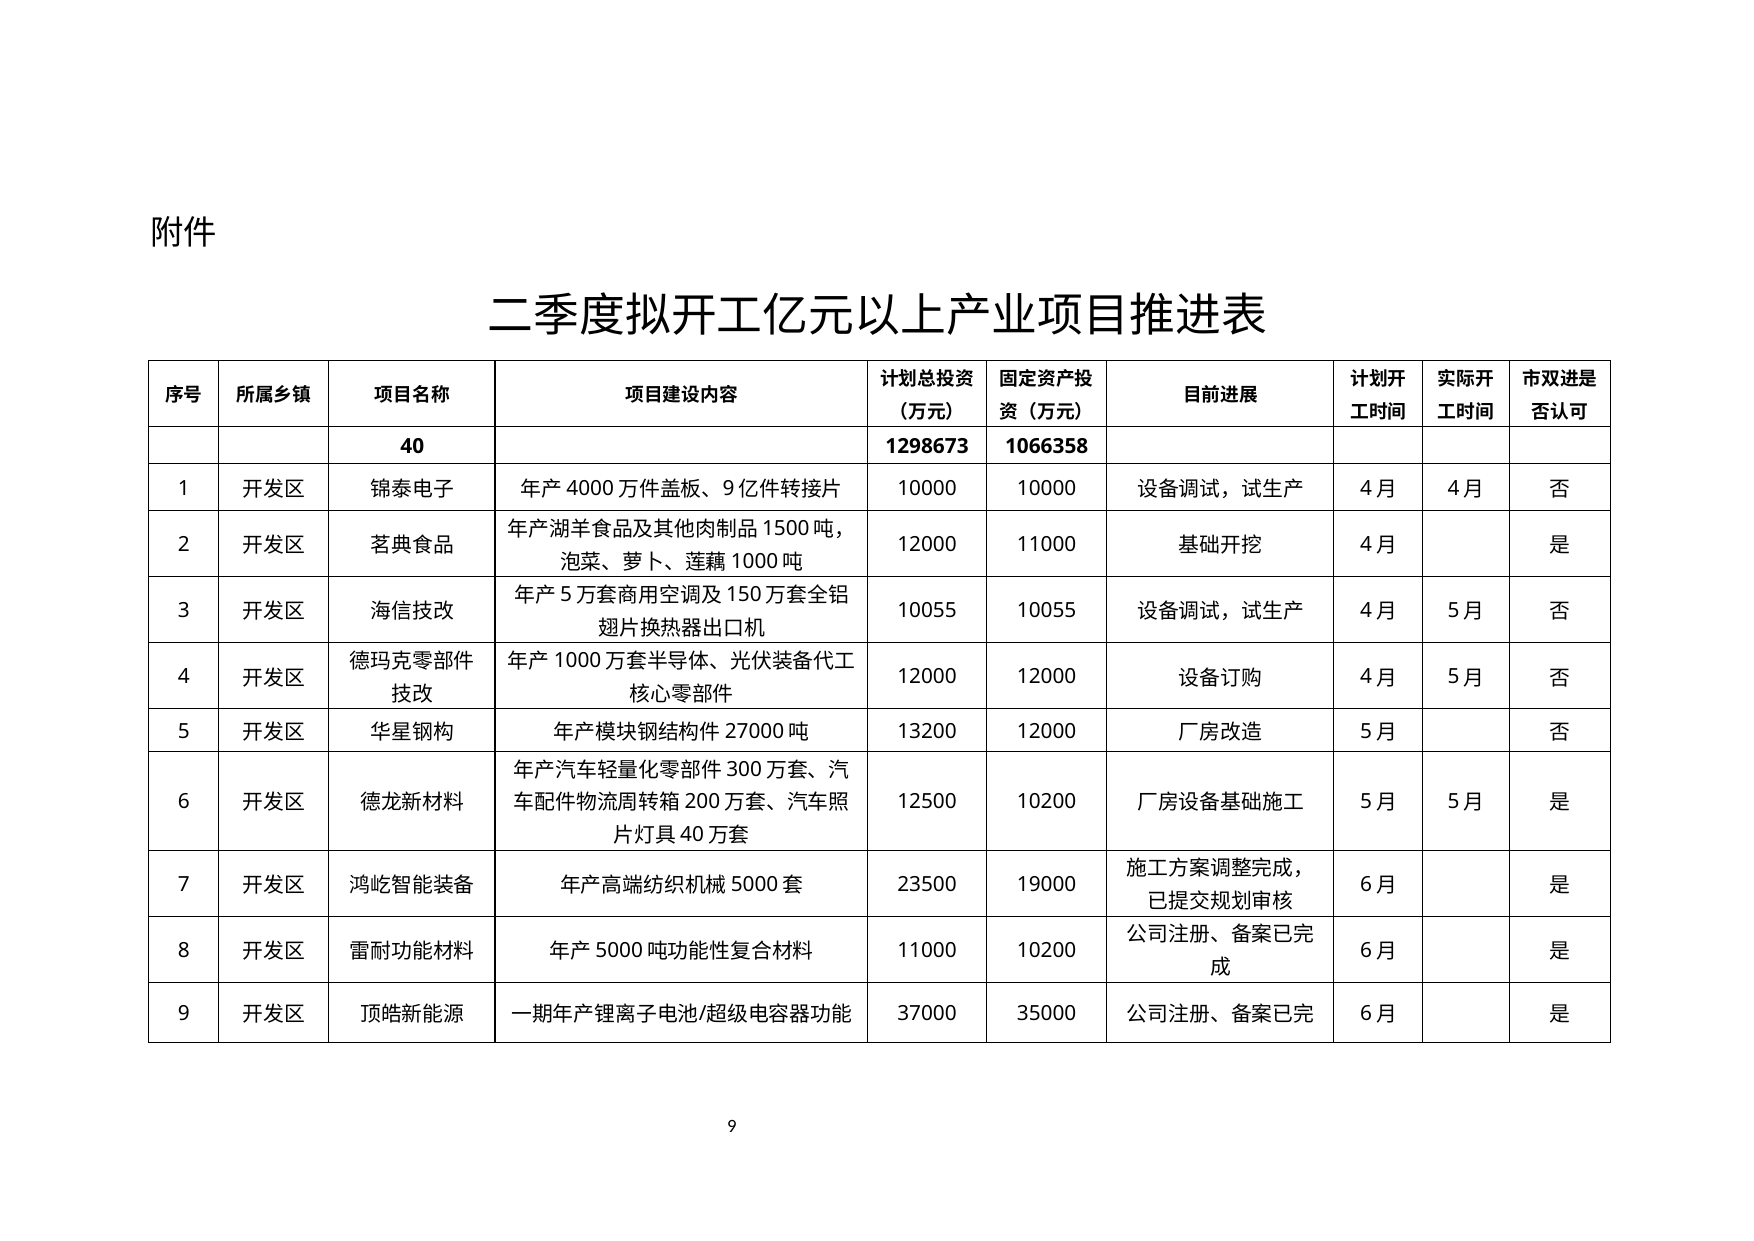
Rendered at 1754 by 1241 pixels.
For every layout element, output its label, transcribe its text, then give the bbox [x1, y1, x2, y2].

table_cell 设备调试，试生产 [1107, 577, 1333, 642]
table_cell 否 [1510, 643, 1610, 708]
table_header 目前进展 [1107, 361, 1333, 426]
table_cell 2 [149, 511, 218, 576]
table_cell [1423, 427, 1509, 463]
table_cell [1334, 427, 1422, 463]
table_cell [149, 427, 218, 463]
table_cell 5月 [1334, 709, 1422, 751]
table_cell 6月 [1334, 983, 1422, 1042]
table_cell 4月 [1334, 643, 1422, 708]
table_cell 开发区 [219, 464, 328, 510]
table_cell 4 [149, 643, 218, 708]
table_cell 35000 [987, 983, 1106, 1042]
table_cell 5月 [1423, 752, 1509, 849]
table_cell [1423, 983, 1509, 1042]
table_cell 12000 [868, 643, 986, 708]
table_cell 4月 [1334, 577, 1422, 642]
table_cell 公司注册、备案已完成，能评已送审，环评编制中 [1107, 983, 1333, 1042]
table_cell 开发区 [219, 752, 328, 849]
table_header 所属乡镇 [219, 361, 328, 426]
table_cell 1066358 [987, 427, 1106, 463]
table_cell 12000 [987, 643, 1106, 708]
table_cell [496, 983, 867, 1042]
table_cell 厂房改造 [1107, 709, 1333, 751]
table_cell 1 [149, 464, 218, 510]
table_cell 鸿屹智能装备 [329, 851, 494, 916]
table_cell 年产湖羊食品及其他肉制品1500吨，泡菜、萝卜、莲藕1000吨 [496, 511, 867, 576]
table_cell 是 [1510, 851, 1610, 916]
table_cell [496, 427, 867, 463]
table_cell 6月 [1334, 851, 1422, 916]
table_cell 设备订购 [1107, 643, 1333, 708]
table_cell 开发区 [219, 917, 328, 982]
table_cell 德玛克零部件技改 [329, 643, 494, 708]
table_cell 是 [1510, 983, 1610, 1042]
table_cell 4月 [1334, 464, 1422, 510]
table_cell 12000 [868, 511, 986, 576]
table_cell 年产模块钢结构件27000吨 [496, 709, 867, 751]
table_cell 基础开挖 [1107, 511, 1333, 576]
table_cell 年产1000万套半导体、光伏装备代工核心零部件 [496, 643, 867, 708]
table_cell 是 [1510, 511, 1610, 576]
table_cell 雷耐功能材料 [329, 917, 494, 982]
table_cell 4月 [1334, 511, 1422, 576]
table_cell 锦泰电子 [329, 464, 494, 510]
table_cell 开发区 [219, 577, 328, 642]
table_cell 10000 [868, 464, 986, 510]
table_cell 13200 [868, 709, 986, 751]
table_header 项目建设内容 [496, 361, 867, 426]
table_cell 5月 [1423, 643, 1509, 708]
table_cell 5月 [1334, 752, 1422, 849]
table_cell [1423, 511, 1509, 576]
table_cell 4月 [1423, 464, 1509, 510]
table_header 序号 [149, 361, 218, 426]
table_cell [219, 427, 328, 463]
table_cell 5 [149, 709, 218, 751]
table_cell 开发区 [219, 511, 328, 576]
text 二季度拟开工亿元以上产业项目推进表 [150, 263, 1604, 360]
table_cell [1423, 917, 1509, 982]
table_cell 年产高端纺织机械5000套 [496, 851, 867, 916]
table_cell 23500 [868, 851, 986, 916]
table_cell 年产5000吨功能性复合材料 [496, 917, 867, 982]
table_cell 11000 [868, 917, 986, 982]
table_cell 37000 [868, 983, 986, 1042]
table_cell 公司注册、备案已完成 [1107, 917, 1333, 982]
table_cell [1107, 427, 1333, 463]
table_cell [1510, 427, 1610, 463]
table_cell [1423, 709, 1509, 751]
table_cell 12000 [987, 709, 1106, 751]
table_cell 厂房设备基础施工 [1107, 752, 1333, 849]
table_cell 年产5万套商用空调及150万套全铝翅片换热器出口机 [496, 577, 867, 642]
table_cell 开发区 [219, 851, 328, 916]
table_cell 11000 [987, 511, 1106, 576]
table_cell 茗典食品 [329, 511, 494, 576]
table_cell 10200 [987, 917, 1106, 982]
table_cell 否 [1510, 464, 1610, 510]
table_cell 否 [1510, 709, 1610, 751]
table_cell 9 [149, 983, 218, 1042]
table_cell 19000 [987, 851, 1106, 916]
table_cell 7 [149, 851, 218, 916]
table_cell 海信技改 [329, 577, 494, 642]
table_header 固定资产投资（万元） [987, 361, 1106, 426]
table_cell 8 [149, 917, 218, 982]
table_cell 施工方案调整完成，已提交规划审核 [1107, 851, 1333, 916]
table_cell 是 [1510, 917, 1610, 982]
table_header 市双进是否认可 [1510, 361, 1610, 426]
table_cell 华星钢构 [329, 709, 494, 751]
table_cell 12500 [868, 752, 986, 849]
table_cell 5月 [1423, 577, 1509, 642]
table_header 计划总投资（万元） [868, 361, 986, 426]
table_cell 德龙新材料 [329, 752, 494, 849]
table_cell 开发区 [219, 983, 328, 1042]
table_cell 3 [149, 577, 218, 642]
table_cell 顶皓新能源 [329, 983, 494, 1042]
table_cell [1423, 851, 1509, 916]
table_header 项目名称 [329, 361, 494, 426]
table_cell 年产汽车轻量化零部件300万套、汽车配件物流周转箱200万套、汽车照片灯具40万套 [496, 752, 867, 849]
table_header 实际开工时间 [1423, 361, 1509, 426]
text 附件 [150, 198, 1604, 263]
table_cell 开发区 [219, 643, 328, 708]
table_cell 是 [1510, 752, 1610, 849]
table_cell 10000 [987, 464, 1106, 510]
table_cell 年产4000万件盖板、9亿件转接片 [496, 464, 867, 510]
table_cell 10200 [987, 752, 1106, 849]
table_cell 10055 [987, 577, 1106, 642]
table_cell 开发区 [219, 709, 328, 751]
table_cell 6 [149, 752, 218, 849]
table_cell 否 [1510, 577, 1610, 642]
table_cell 1298673 [868, 427, 986, 463]
table_cell 10055 [868, 577, 986, 642]
table_cell 6月 [1334, 917, 1422, 982]
table_cell 40 [329, 427, 494, 463]
table_cell 设备调试，试生产 [1107, 464, 1333, 510]
table_header 计划开工时间 [1334, 361, 1422, 426]
